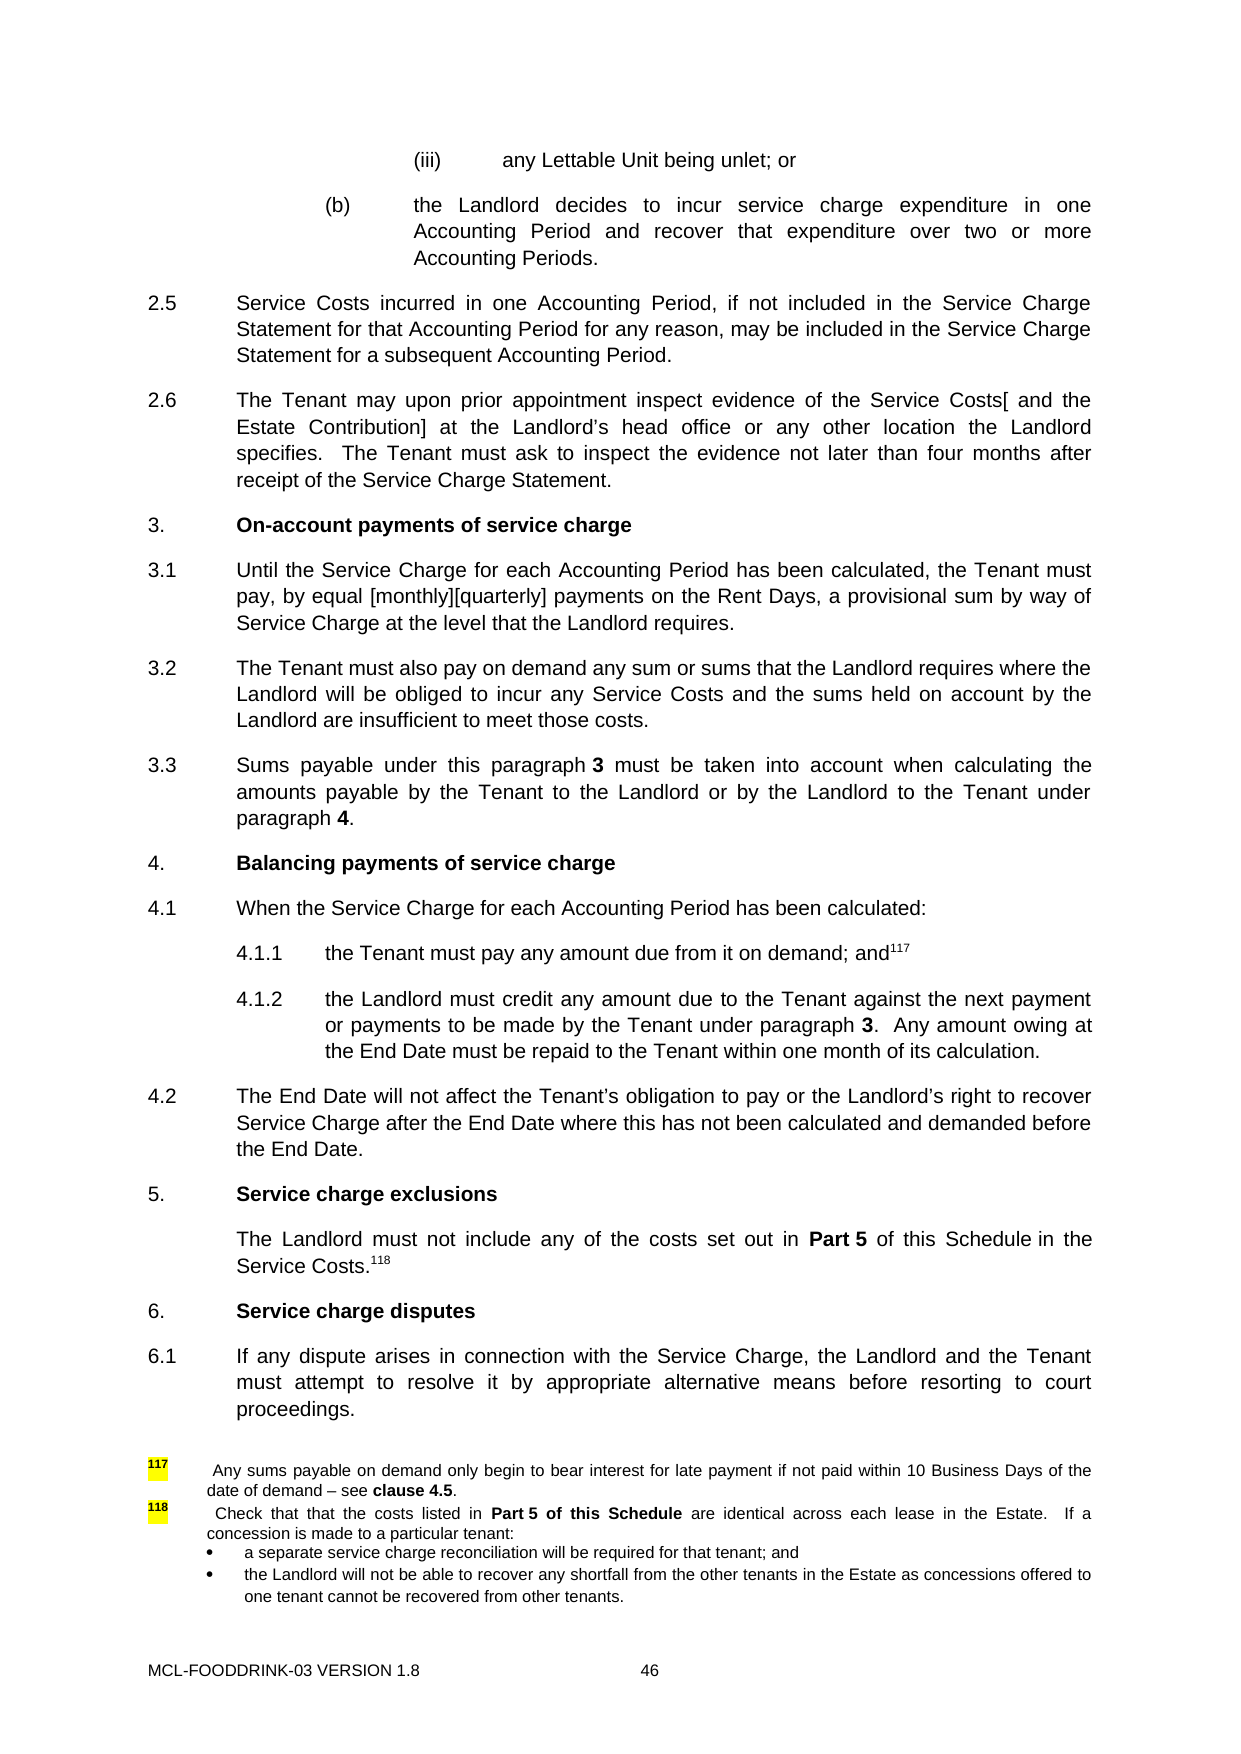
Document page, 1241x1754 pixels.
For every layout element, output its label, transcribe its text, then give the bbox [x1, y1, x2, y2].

text The Tenant must also pay on demand any sum or sums that the Landlord requires where the Landlord will be obliged to incur any Service Costs and the sums held on account by the Landlord are insufficient to meet those costs. [148, 655, 1093, 732]
text Balancing payments of service charge [148, 851, 1093, 875]
text The End Date will not affect the Tenant’s obligation to pay or the Landlord’s right to recover Service Charge after the End Date where this has not been calculated and demanded before the End Date. [148, 1084, 1093, 1161]
text any Lettable Unit being unlet; or [413, 148, 1093, 172]
text the Landlord must credit any amount due to the Tenant against the next payment or payments to be made by the Tenant under paragraph 3. Any amount owing at the End Date must be repaid to the Tenant within one month of its calculation. [236, 986, 1093, 1063]
text If any dispute arises in connection with the Service Charge, the Landlord and the Tenant must attempt to resolve it by appropriate alternative means before resorting to court proceedings. [148, 1344, 1093, 1420]
text the Landlord decides to incur service charge expenditure in one Accounting Period and recover that expenditure over two or more Accounting Periods. [325, 193, 1093, 269]
text Sums payable under this paragraph 3 must be taken into account when calculating the amounts payable by the Tenant to the Landlord or by the Landlord to the Tenant under paragraph 4. [148, 753, 1093, 830]
text On-account payments of service charge [148, 512, 1093, 536]
text Until the Service Charge for each Accounting Period has been calculated, the Tenant must pay, by equal [monthly][quarterly] payments on the Rent Days, a provisional sum by way of Service Charge at the level that the Landlord requires. [148, 558, 1093, 634]
text Service charge exclusions [148, 1182, 1093, 1206]
text Service Costs incurred in one Accounting Period, if not included in the Service Charge Statement for that Accounting Period for any reason, may be included in the Service Charge Statement for a subsequent Accounting Period. [148, 291, 1093, 367]
text the Tenant must pay any amount due from it on demand; and [236, 941, 1093, 965]
text Service charge disputes [148, 1298, 1093, 1322]
text The Landlord must not include any of the costs set out in Part 5 of this Schedule in the Service Costs. [236, 1227, 1093, 1277]
text The Tenant may upon prior appointment inspect evidence of the Service Costs[ and the Estate Contribution] at the Landlord’s head office or any other location the Landlord specifies. The Tenant must ask to inspect the evidence not later than four months after receipt of the Service Charge Statement. [148, 388, 1093, 491]
text When the Service Charge for each Accounting Period has been calculated: [148, 896, 1093, 920]
